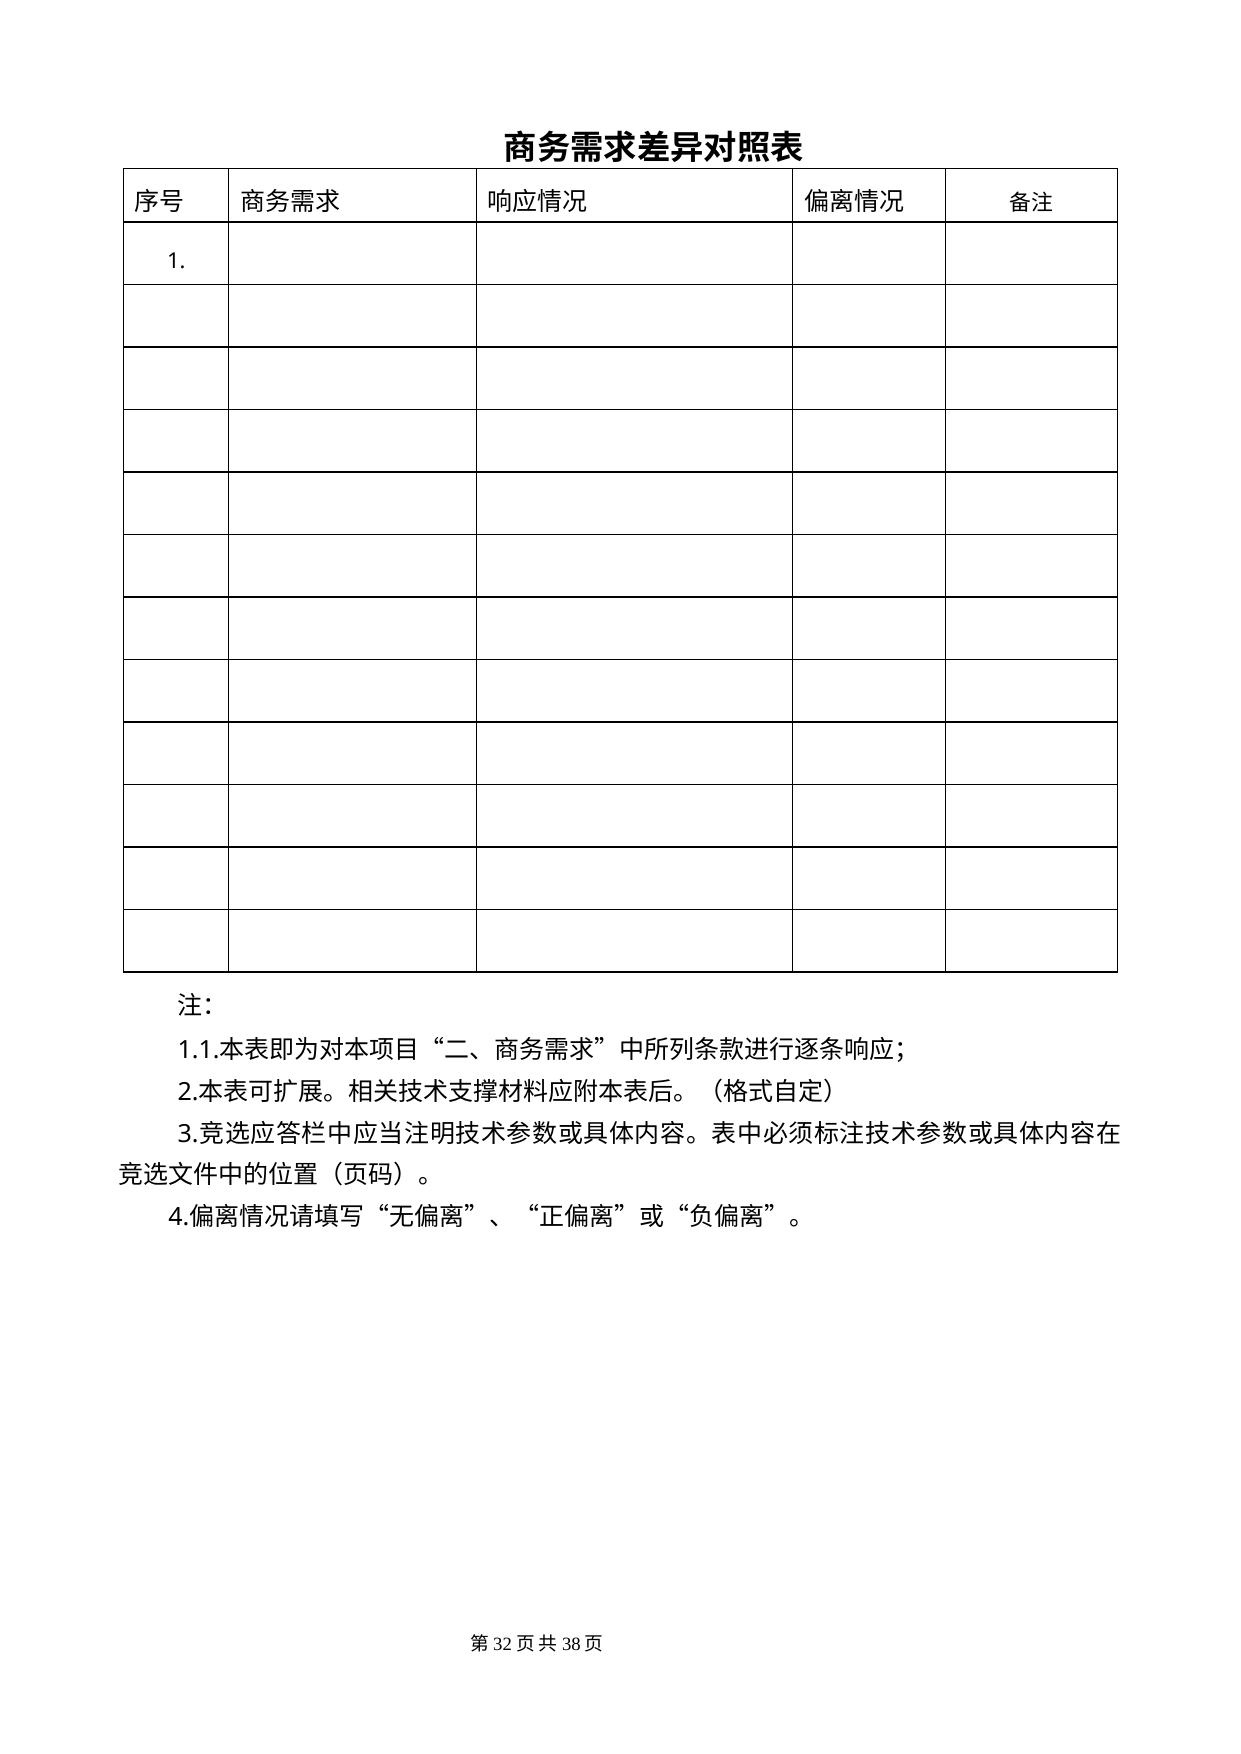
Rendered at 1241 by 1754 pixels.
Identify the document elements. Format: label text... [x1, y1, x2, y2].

table_cell [124, 598, 228, 659]
table_cell [946, 598, 1117, 659]
table_cell [946, 348, 1117, 409]
table_cell [793, 473, 945, 534]
table_cell [793, 598, 945, 659]
table_cell [793, 410, 945, 471]
table_cell [124, 785, 228, 846]
table_cell [477, 223, 792, 284]
table_cell [946, 910, 1117, 971]
table_cell [229, 785, 476, 846]
table_cell [793, 785, 945, 846]
table_cell [124, 410, 228, 471]
table_cell [946, 785, 1117, 846]
table_cell [946, 660, 1117, 721]
table_cell [793, 723, 945, 784]
table_cell [124, 348, 228, 409]
table_cell [477, 660, 792, 721]
table_cell [477, 410, 792, 471]
table_cell [124, 910, 228, 971]
table_cell [229, 535, 476, 596]
table_cell [946, 723, 1117, 784]
table_cell [477, 598, 792, 659]
table_cell [229, 723, 476, 784]
table_cell [229, 660, 476, 721]
table_cell [946, 223, 1117, 284]
table_cell [477, 785, 792, 846]
table_cell [124, 723, 228, 784]
table_cell [124, 285, 228, 346]
table_cell [477, 348, 792, 409]
table_cell [946, 535, 1117, 596]
text 4.偏离情况请填写“无偏离”、“正偏离”或“负偏离”。 [118, 1191, 1122, 1233]
table_cell [477, 910, 792, 971]
table_cell [477, 848, 792, 909]
table_cell [124, 473, 228, 534]
text 注： [118, 972, 1122, 1024]
table_cell [229, 223, 476, 284]
table_cell [946, 848, 1117, 909]
table_header 偏离情况 [793, 169, 945, 221]
table_header 序号 [124, 169, 228, 221]
table_cell [793, 348, 945, 409]
table_header 商务需求 [229, 169, 476, 221]
table_cell [229, 348, 476, 409]
table_cell [946, 410, 1117, 471]
table_cell [124, 848, 228, 909]
table_cell [793, 223, 945, 284]
table_cell [229, 598, 476, 659]
table_cell [229, 848, 476, 909]
text 1.1.本表即为对本项目“二、商务需求”中所列条款进行逐条响应； [118, 1024, 1122, 1066]
table_cell [946, 473, 1117, 534]
text 3.竞选应答栏中应当注明技术参数或具体内容。表中必须标注技术参数或具体内容在竞选文件中的位置（页码）。 [118, 1108, 1122, 1191]
table_cell [793, 285, 945, 346]
table_cell 1. [124, 223, 228, 284]
table_cell [946, 285, 1117, 346]
table_cell [124, 535, 228, 596]
table_cell [229, 410, 476, 471]
table_cell [229, 473, 476, 534]
table_cell [477, 723, 792, 784]
table_cell [793, 848, 945, 909]
table_cell [229, 910, 476, 971]
text 商务需求差异对照表 [118, 126, 1122, 168]
table_header 备注 [946, 169, 1117, 221]
table_cell [229, 285, 476, 346]
table_cell [793, 535, 945, 596]
table_cell [477, 473, 792, 534]
table_cell [793, 660, 945, 721]
table_cell [793, 910, 945, 971]
table_header 响应情况 [477, 169, 792, 221]
table_cell [477, 535, 792, 596]
table_cell [477, 285, 792, 346]
text 2.本表可扩展。相关技术支撑材料应附本表后。（格式自定） [118, 1066, 1122, 1108]
table_cell [124, 660, 228, 721]
